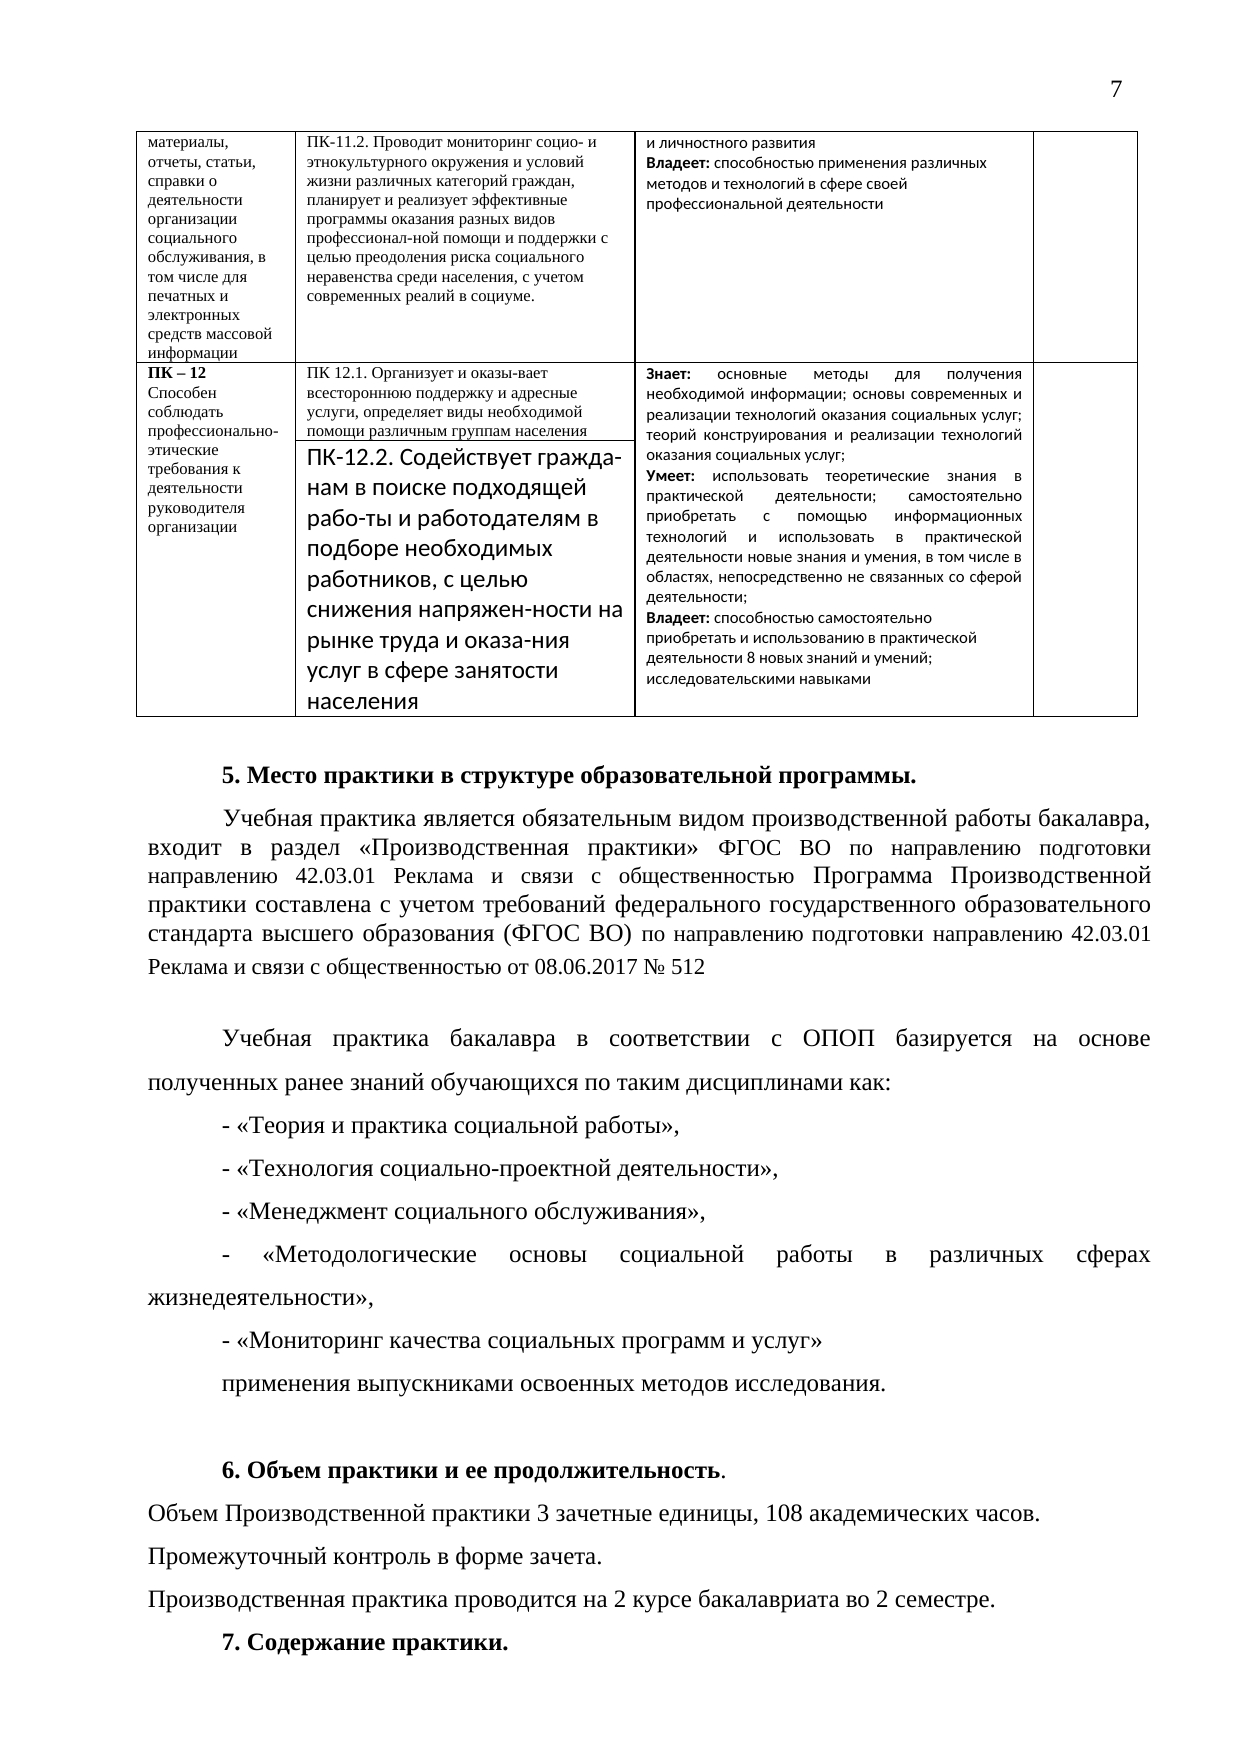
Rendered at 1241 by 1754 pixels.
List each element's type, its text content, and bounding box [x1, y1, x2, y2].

table_cell ПК – 12 Способен соблюдать профессионально-этические требования к деятельности руководителя организации [137, 363, 295, 716]
table_cell ПК-12.2. Содействует гражда-нам в поиске подходящей рабо-ты и работодателям в подборе необходимых работников, с целью снижения напряжен-ности на рынке труда и оказа-ния услуг в сфере занятости населения [296, 441, 634, 716]
text применения выпускниками освоенных методов исследования. [148, 1368, 1152, 1397]
table_cell [1034, 363, 1137, 716]
text Промежуточный контроль в форме зачета. [148, 1541, 1152, 1570]
table_cell ПК 12.1. Организует и оказы-вает всестороннюю поддержку и адресные услуги, определяет виды необходимой помощи различным группам населения [296, 363, 634, 440]
text Производственная практика проводится на 2 курсе бакалавриата во 2 семестре. [148, 1584, 1152, 1613]
text - «Технология социально-проектной деятельности», [148, 1153, 1152, 1182]
text Объем Производственной практики 3 зачетные единицы, 108 академических часов. [148, 1498, 1152, 1527]
table_cell ПК-11.2. Проводит мониторинг социо- и этнокультурного окружения и условий жизни различных категорий граждан, планирует и реализует эффективные программы оказания разных видов профессионал-ной помощи и поддержки с целью преодоления риска социального неравенства среди населения, с учетом современных реалий в социуме. [296, 132, 634, 362]
table_cell Знает: основные методы для получения необходимой информации; основы современных и реализации технологий оказания социальных услуг; теорий конструирования и реализации технологий оказания социальных услуг; Умеет: использовать теоретические знания в практической деятельности; самостоятельно приобретать с помощью информационных технологий и использовать в практической деятельности новые знания и умения, в том числе в областях, непосредственно не связанных со сферой деятельности; Владеет: способностью самостоятельно приобретать и использованию в практической деятельности 8 новых знаний и умений; исследовательскими навыками [636, 363, 1033, 716]
text - «Мониторинг качества социальных программ и услуг» [148, 1325, 1152, 1354]
text - «Менеджмент социального обслуживания», [148, 1196, 1152, 1225]
text 5. Место практики в структуре образовательной программы. [148, 760, 1152, 789]
text Учебная практика является обязательным видом производственной работы бакалавра, входит в раздел «Производственная практики» ФГОС ВО по направлению подготовки направлению 42.03.01 Реклама и связи с общественностью Программа Производственной практики составлена с учетом требований федерального государственного образовательного стандарта высшего образования (ФГОС ВО) по направлению подготовки направлению 42.03.01 Реклама и связи с общественностью от 08.06.2017 № 512 [148, 803, 1152, 980]
text 7. Содержание практики. [148, 1627, 1152, 1656]
text - «Методологические основы социальной работы в различных сферах жизнедеятельности», [148, 1239, 1152, 1311]
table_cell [137, 132, 295, 362]
text Учебная практика бакалавра в соответствии с ОПОП базируется на основе полученных ранее знаний обучающихся по таким дисциплинами как: [148, 1023, 1152, 1095]
text - «Теория и практика социальной работы», [148, 1110, 1152, 1138]
text 6. Объем практики и ее продолжительность. [148, 1455, 1152, 1483]
table_cell [1034, 132, 1137, 362]
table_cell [636, 132, 1033, 362]
